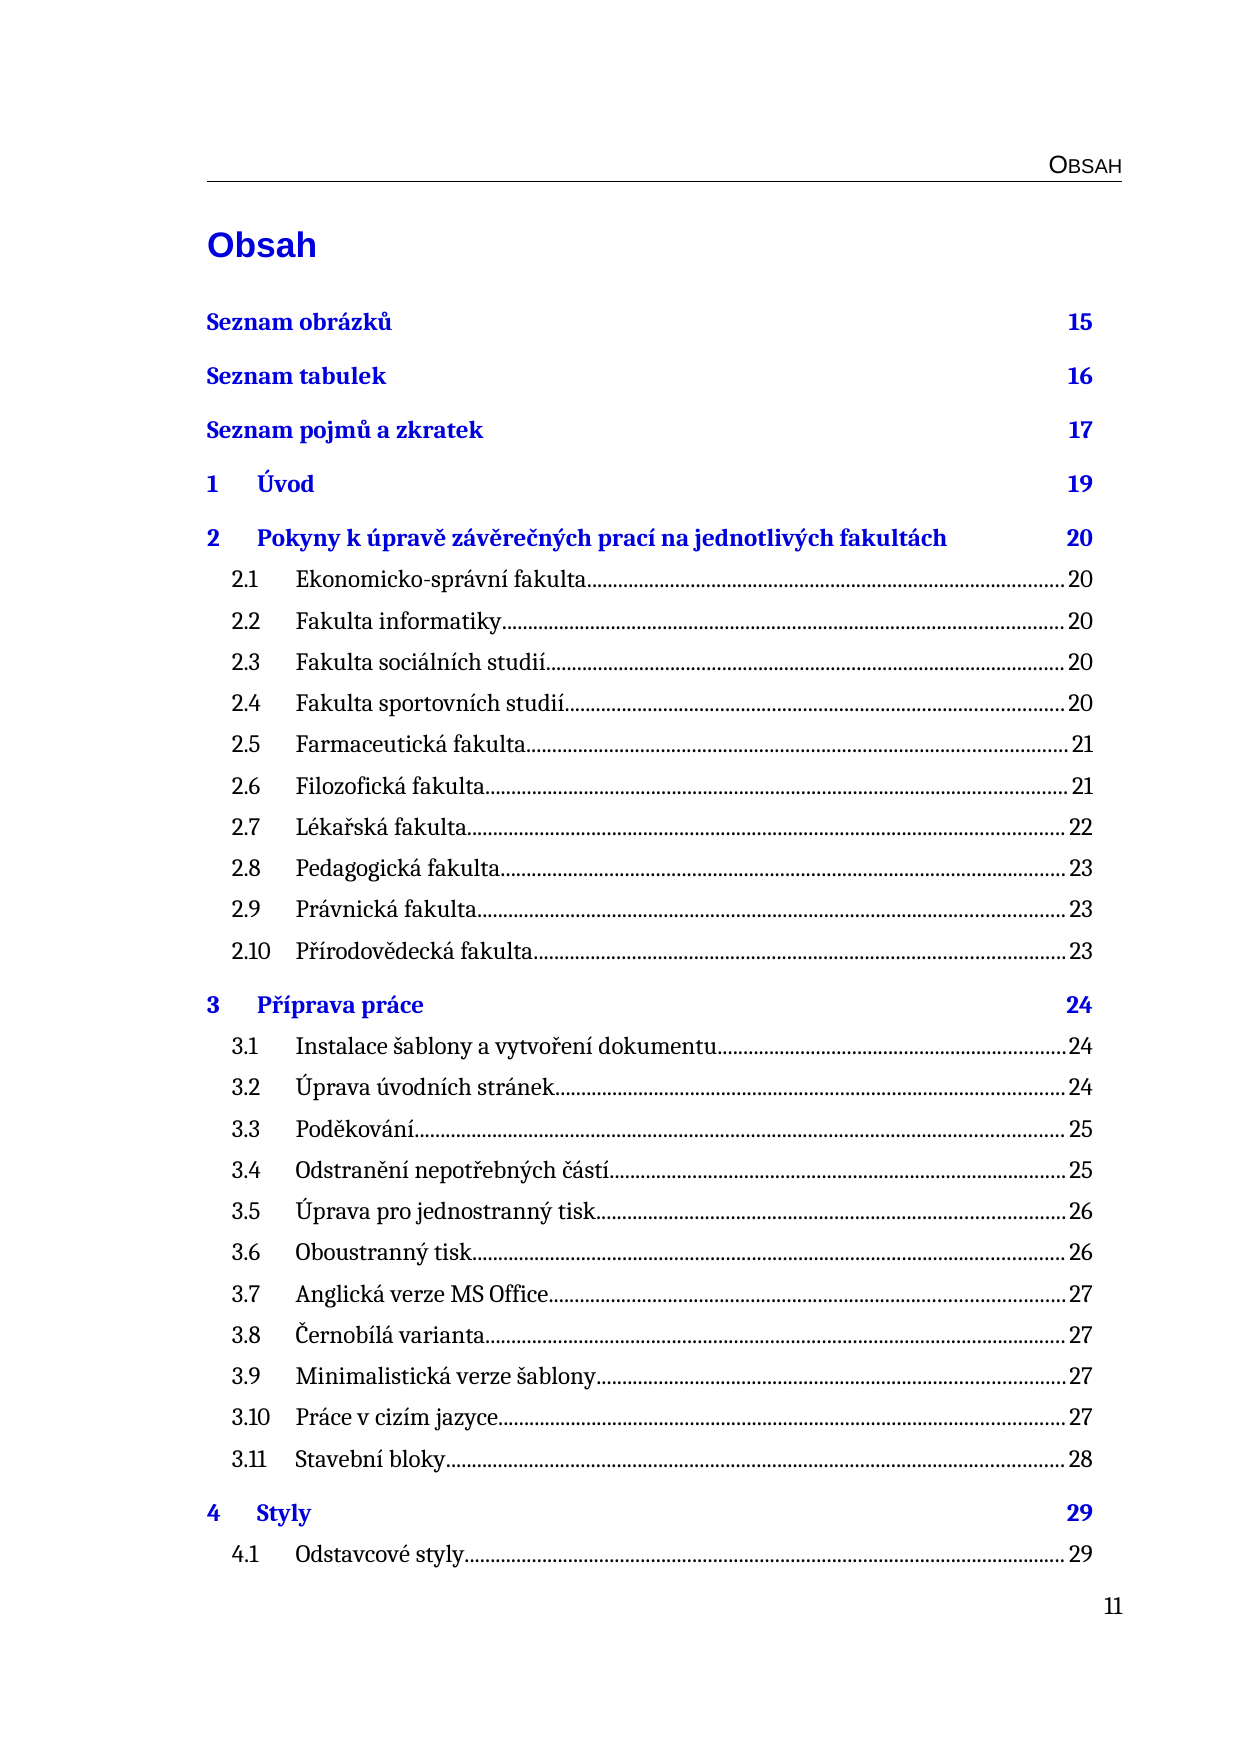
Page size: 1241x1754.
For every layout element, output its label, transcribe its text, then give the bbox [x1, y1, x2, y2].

text 3.10 Práce v cizím jazyce 27 [232, 1403, 1122, 1432]
text 3.7 Anglická verze MS Office 27 [232, 1279, 1122, 1308]
text Obsah [207, 219, 1122, 265]
text 2.10 Přírodovědecká fakulta 23 [232, 937, 1122, 965]
text 3.9 Minimalistická verze šablony 27 [232, 1362, 1122, 1391]
text 3.8 Černobílá varianta 27 [232, 1321, 1122, 1349]
text Seznam tabulek 16 [207, 361, 1122, 390]
text 3.11 Stavební bloky 28 [232, 1444, 1122, 1473]
text Seznam pojmů a zkratek 17 [207, 415, 1122, 444]
text 4 Styly 29 [207, 1498, 1122, 1527]
text 3.2 Úprava úvodních stránek 24 [232, 1073, 1122, 1102]
text 1 Úvod 19 [207, 469, 1122, 499]
text 3.1 Instalace šablony a vytvoření dokumentu 24 [232, 1032, 1122, 1061]
text 4.1 Odstavcové styly 29 [232, 1540, 1122, 1569]
text 2.2 Fakulta informatiky 20 [232, 607, 1122, 635]
text 2.4 Fakulta sportovních studií 20 [232, 689, 1122, 718]
text 2.1 Ekonomicko-správní fakulta 20 [232, 565, 1122, 594]
text 2 Pokyny k úpravě závěrečných prací na jednotlivých fakultách 20 [207, 524, 1122, 553]
text 2.6 Filozofická fakulta 21 [232, 772, 1122, 800]
text 3 Příprava práce 24 [207, 990, 1122, 1019]
text 2.9 Právnická fakulta 23 [232, 895, 1122, 924]
text Seznam obrázků 15 [207, 307, 1122, 336]
text 2.5 Farmaceutická fakulta 21 [232, 730, 1122, 759]
text 3.6 Oboustranný tisk 26 [232, 1238, 1122, 1267]
text 3.4 Odstranění nepotřebných částí 25 [232, 1156, 1122, 1184]
text 3.3 Poděkování 25 [232, 1114, 1122, 1143]
text 2.8 Pedagogická fakulta 23 [232, 854, 1122, 883]
text 2.7 Lékařská fakulta 22 [232, 813, 1122, 842]
text 3.5 Úprava pro jednostranný tisk 26 [232, 1197, 1122, 1226]
text 2.3 Fakulta sociálních studií 20 [232, 648, 1122, 677]
